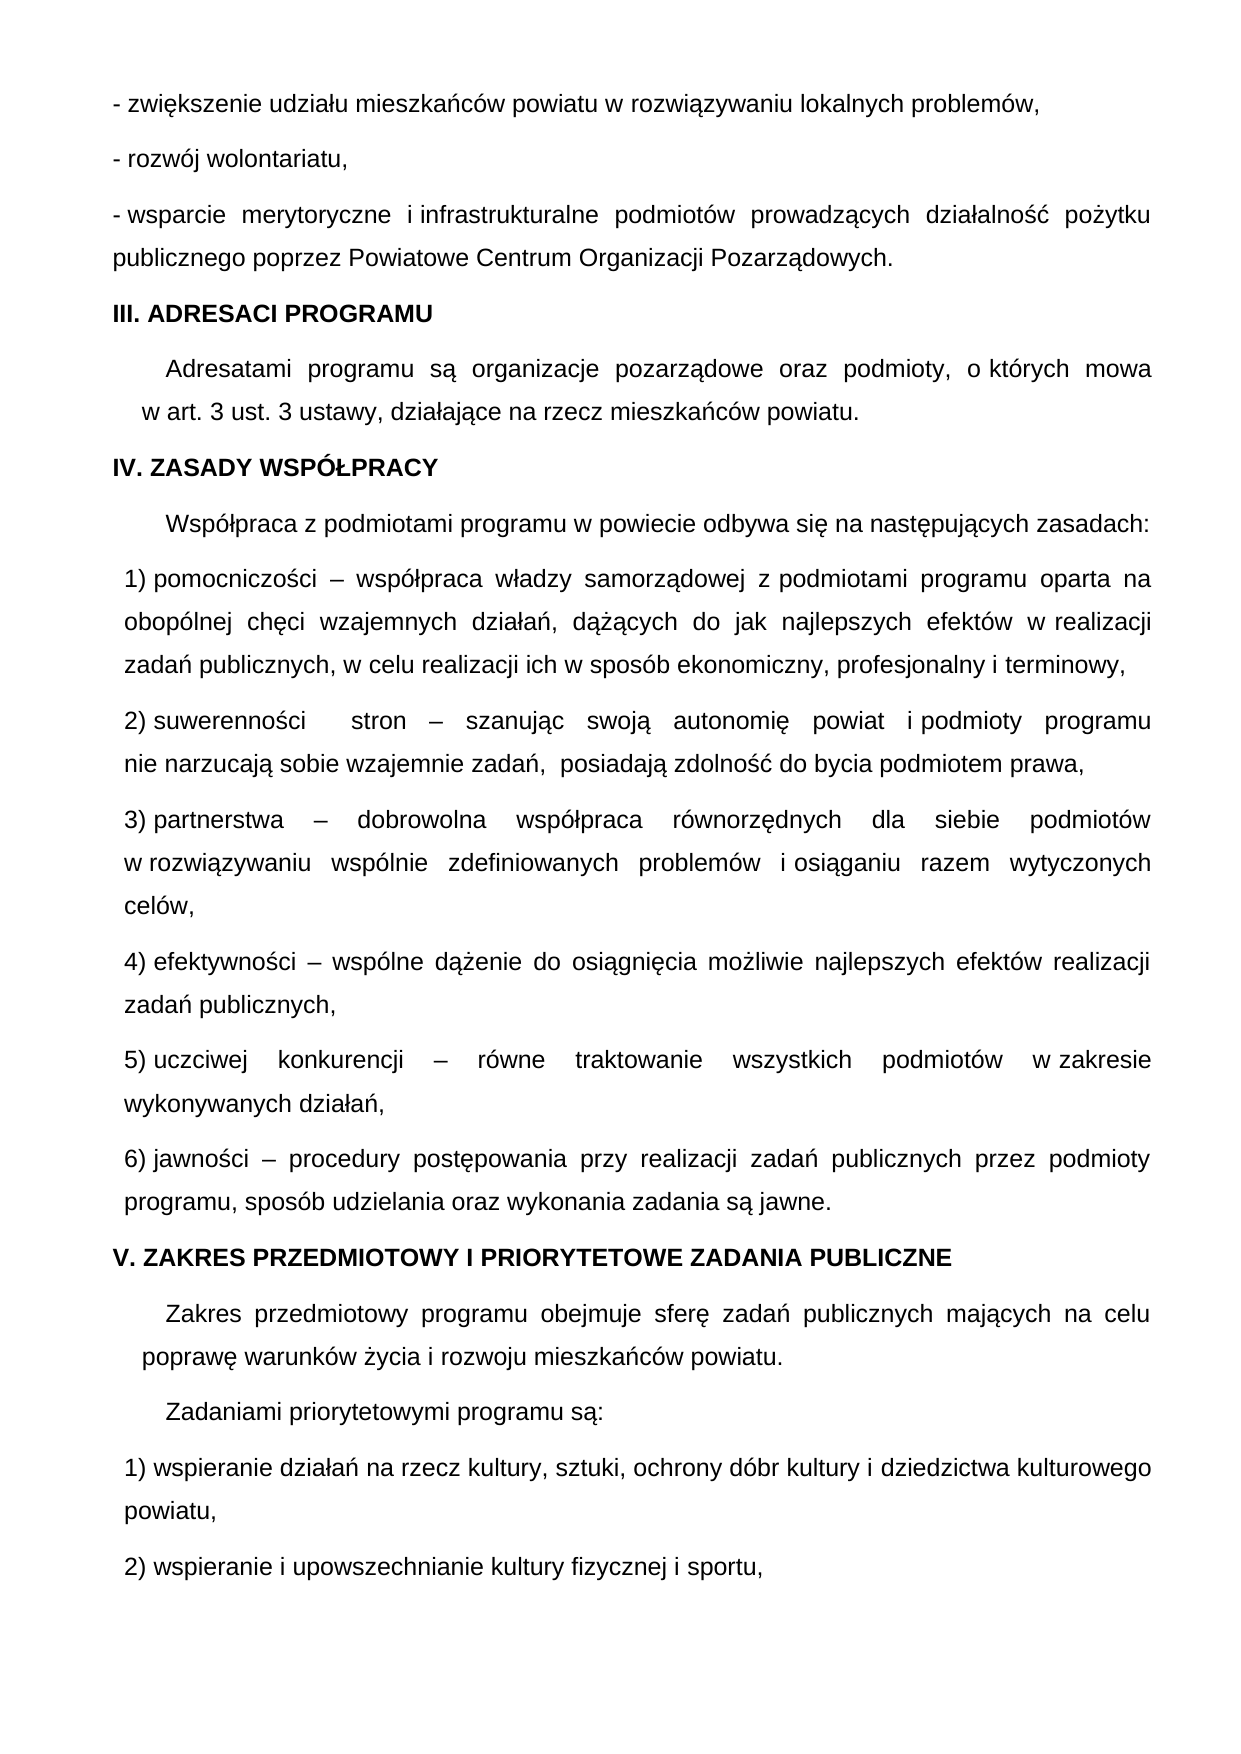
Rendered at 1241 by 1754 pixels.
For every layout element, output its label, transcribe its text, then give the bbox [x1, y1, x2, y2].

text 3) partnerstwa – dobrowolna współpraca równorzędnych dla siebie podmiotów w rozwiązywaniu wspólnie zdefiniowanych problemów i osiąganiu razem wytyczonych celów, [124, 805, 1152, 920]
text - wsparcie merytoryczne i infrastrukturalne podmiotów prowadzących działalność pożytku publicznego poprzez Powiatowe Centrum Organizacji Pozarządowych. [112, 200, 1152, 272]
text - zwiększenie udziału mieszkańców powiatu w rozwiązywaniu lokalnych problemów, [112, 88, 1152, 117]
text 2) suwerenności stron – szanując swoją autonomię powiat i podmioty programu nie narzucają sobie wzajemnie zadań, posiadają zdolność do bycia podmiotem prawa, [124, 706, 1152, 778]
text 4) efektywności – wspólne dążenie do osiągnięcia możliwie najlepszych efektów realizacji zadań publicznych, [124, 947, 1152, 1018]
text Adresatami programu są organizacje pozarządowe oraz podmioty, o których mowa w art. 3 ust. 3 ustawy, działające na rzecz mieszkańców powiatu. [142, 354, 1152, 426]
text 6) jawności – procedury postępowania przy realizacji zadań publicznych przez podmioty programu, sposób udzielania oraz wykonania zadania są jawne. [124, 1144, 1152, 1216]
text IV. Zasady współpracy [112, 453, 1152, 482]
text 2) wspieranie i upowszechnianie kultury fizycznej i sportu, [124, 1552, 1152, 1580]
text 1) wspieranie działań na rzecz kultury, sztuki, ochrony dóbr kultury i dziedzictwa kulturowego powiatu, [124, 1453, 1152, 1525]
text 1) pomocniczości – współpraca władzy samorządowej z podmiotami programu oparta na obopólnej chęci wzajemnych działań, dążących do jak najlepszych efektów w realizacji zadań publicznych, w celu realizacji ich w sposób ekonomiczny, profesjonalny i terminowy, [124, 564, 1152, 679]
text - rozwój wolontariatu, [112, 144, 1152, 173]
text Zakres przedmiotowy programu obejmuje sferę zadań publicznych mających na celu poprawę warunków życia i rozwoju mieszkańców powiatu. [142, 1298, 1152, 1370]
text III. Adresaci programu [112, 298, 1152, 327]
text V. Zakres przedmiotowy i priorytetowe zadania publiczne [112, 1243, 1152, 1272]
text Zadaniami priorytetowymi programu są: [142, 1397, 1152, 1426]
text Współpraca z podmiotami programu w powiecie odbywa się na następujących zasadach: [142, 508, 1152, 537]
text 5) uczciwej konkurencji – równe traktowanie wszystkich podmiotów w zakresie wykonywanych działań, [124, 1045, 1152, 1117]
